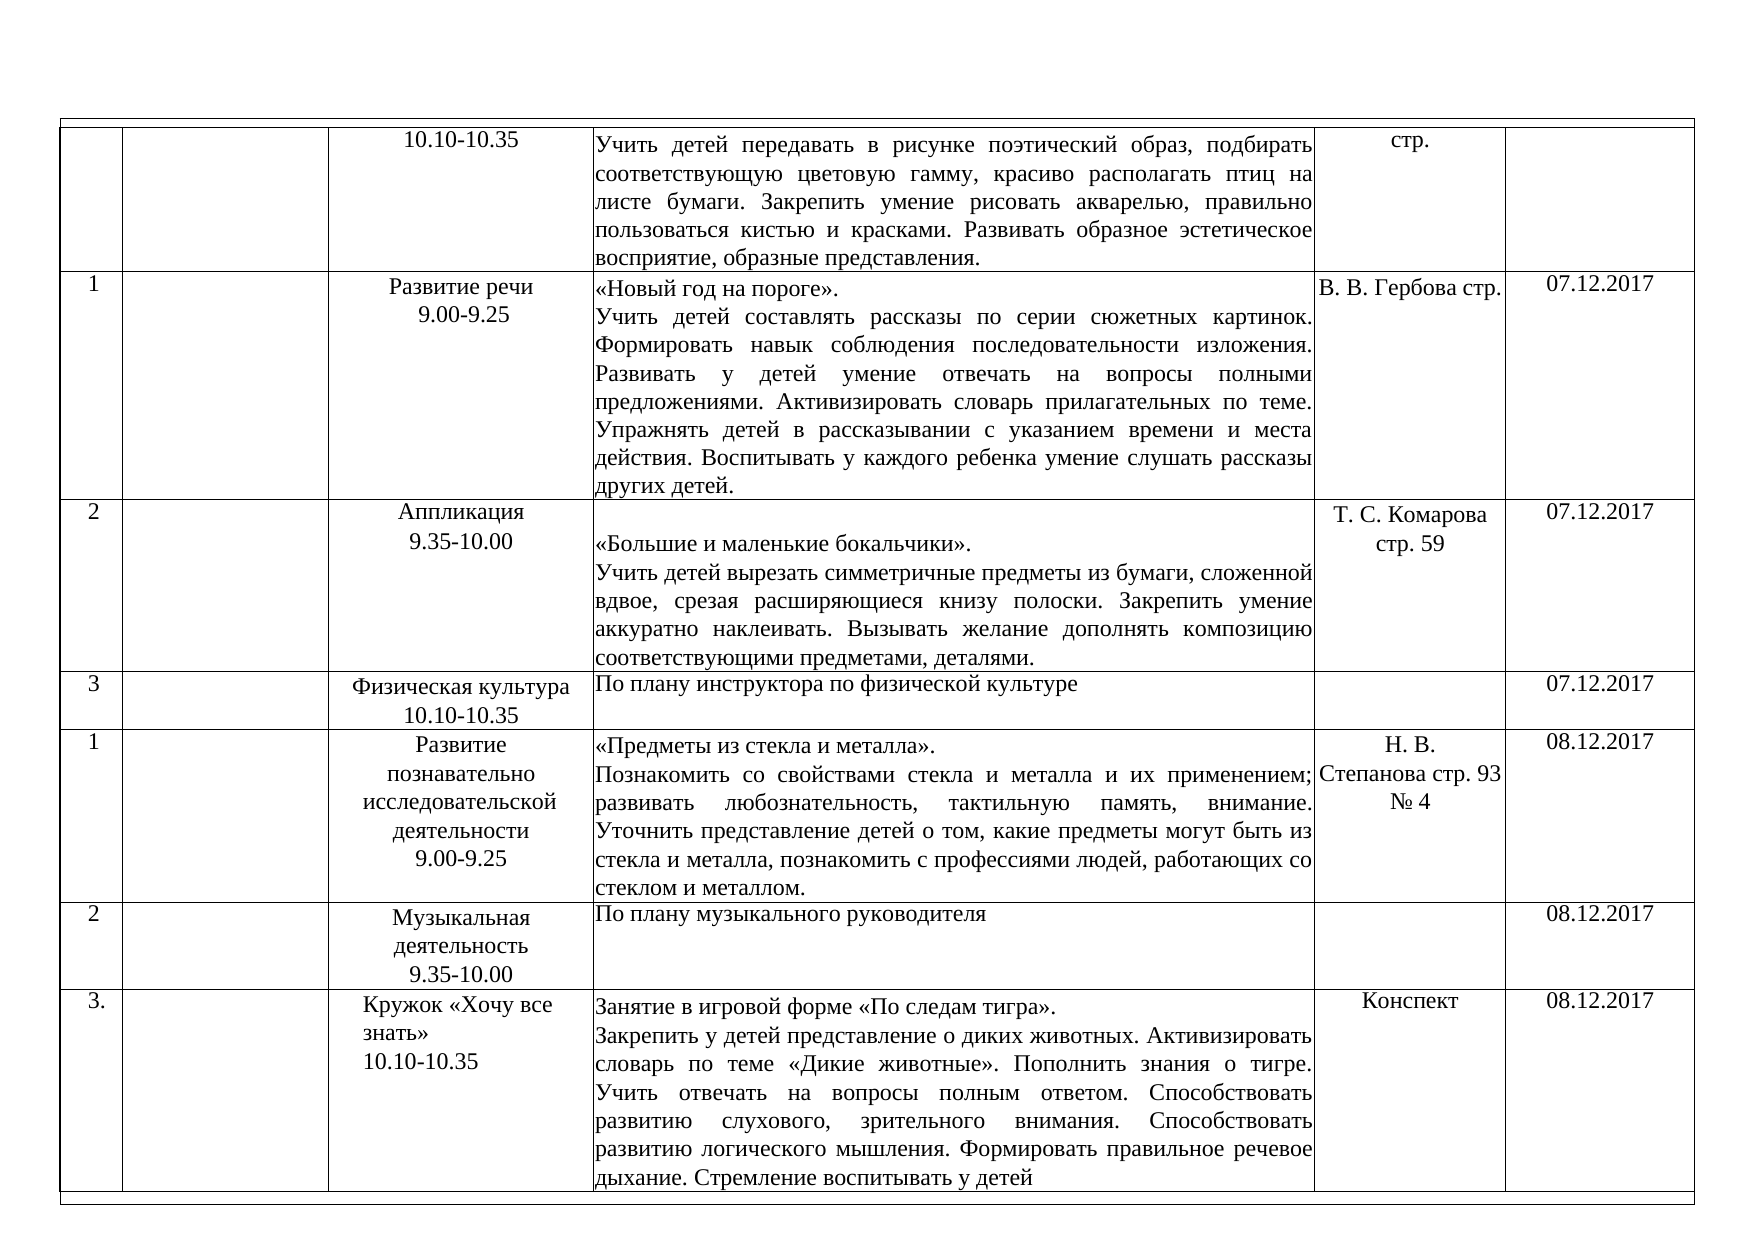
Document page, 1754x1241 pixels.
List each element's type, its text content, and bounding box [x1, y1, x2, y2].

table_cell [1315, 672, 1505, 729]
table_cell [1315, 903, 1505, 988]
table_cell В. В. Гербова стр. [1315, 272, 1505, 499]
table_cell [123, 272, 328, 499]
table_cell «Новый год на пороге». Учить детей составлять рассказы по серии сюжетных картинок. Формировать навык соблюдения последовательности изложения. Развивать у детей умение отвечать на вопросы полными предложениями. Активизировать словарь прилагательных по теме. Упражнять детей в рассказывании с указанием времени и места действия. Воспитывать у каждого ребенка умение слушать рассказы других детей. [594, 272, 1314, 499]
table_cell [123, 500, 328, 671]
table_cell [123, 730, 328, 902]
table_cell [123, 990, 328, 1191]
table_cell [123, 672, 328, 729]
table_cell Занятие в игровой форме «По следам тигра». Закрепить у детей представление о диких животных. Активизировать словарь по теме «Дикие животные». Пополнить знания о тигре. Учить отвечать на вопросы полным ответом. Способствовать развитию слухового, зрительного внимания. Способствовать развитию логического мышления. Формировать правильное речевое дыхание. Стремление воспитывать у детей [594, 990, 1314, 1191]
table_cell По плану музыкального руководителя [594, 903, 1314, 988]
table_header 10.10-10.35 [329, 128, 593, 271]
table_cell 2 [61, 500, 122, 671]
table_cell «Большие и маленькие бокальчики». Учить детей вырезать симметричные предметы из бумаги, сложенной вдвое, срезая расширяющиеся книзу полоски. Закрепить умение аккуратно наклеивать. Вызывать желание дополнять композицию соответствующими предметами, деталями. [594, 500, 1314, 671]
table_cell Аппликация 9.35-10.00 [329, 500, 593, 671]
table_cell Развитие речи 9.00-9.25 [329, 272, 593, 499]
table_cell [123, 903, 328, 988]
table_cell 1 [61, 730, 122, 902]
table_cell 1 [61, 272, 122, 499]
table_header [1506, 128, 1694, 271]
table_cell Музыкальная деятельность 9.35-10.00 [329, 903, 593, 988]
table_cell Кружок «Хочу все знать» 10.10-10.35 [329, 990, 593, 1191]
table_cell Физическая культура 10.10-10.35 [329, 672, 593, 729]
table_cell Развитие познавательно исследовательской деятельности 9.00-9.25 [329, 730, 593, 902]
table_cell Конспект [1315, 990, 1505, 1191]
table_cell «Предметы из стекла и металла». Познакомить со свойствами стекла и металла и их применением; развивать любознательность, тактильную память, внимание. Уточнить представление детей о том, какие предметы могут быть из стекла и металла, познакомить с профессиями людей, работающих со стеклом и металлом. [594, 730, 1314, 902]
table_cell 07.12.2017 [1506, 272, 1694, 499]
table_cell 07.12.2017 [1506, 500, 1694, 671]
table_cell Т. С. Комарова стр. 59 [1315, 500, 1505, 671]
table_header стр. [1315, 128, 1505, 271]
table_cell 07.12.2017 [1506, 672, 1694, 729]
table_cell 08.12.2017 [1506, 990, 1694, 1191]
table_cell 08.12.2017 [1506, 730, 1694, 902]
table_cell 3 [61, 672, 122, 729]
table_header [61, 128, 122, 271]
table_cell 2 [61, 903, 122, 988]
table_header [123, 128, 328, 271]
table_cell 08.12.2017 [1506, 903, 1694, 988]
table_cell По плану инструктора по физической культуре [594, 672, 1314, 729]
table_cell Н. В. Степанова стр. 93 № 4 [1315, 730, 1505, 902]
table_header Учить детей передавать в рисунке поэтический образ, подбирать соответствующую цветовую гамму, красиво располагать птиц на листе бумаги. Закрепить умение рисовать акварелью, правильно пользоваться кистью и красками. Развивать образное эстетическое восприятие, образные представления. [594, 128, 1314, 271]
table_cell 3. [61, 990, 122, 1191]
